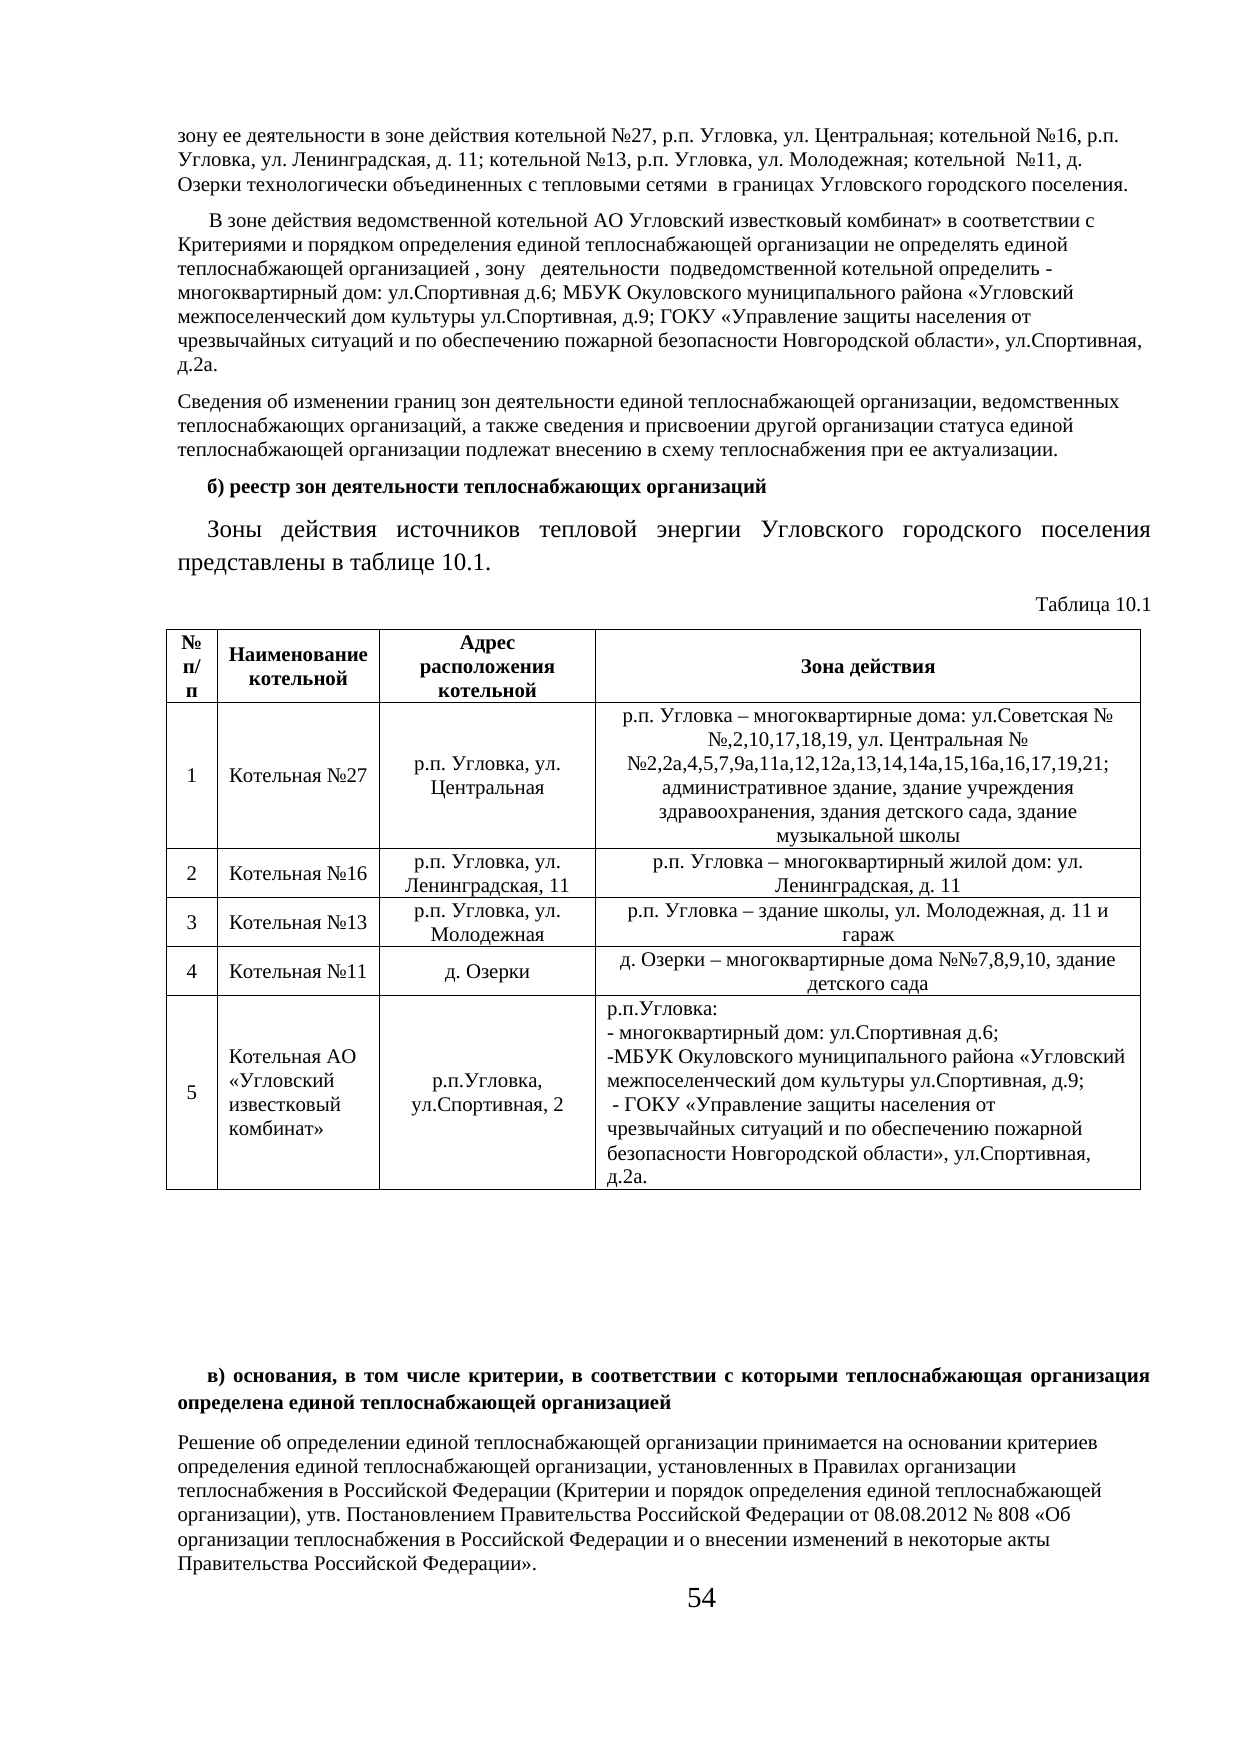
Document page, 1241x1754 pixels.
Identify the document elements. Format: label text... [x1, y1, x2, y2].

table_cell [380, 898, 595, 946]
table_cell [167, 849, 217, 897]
text Таблица 10.1 [177, 592, 1152, 616]
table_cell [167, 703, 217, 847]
text в) основания, в том числе критерии, в соответствии с которыми теплоснабжающая организация определена единой теплоснабжающей организацией [177, 1362, 1152, 1414]
text Решение об определении единой теплоснабжающей организации принимается на основании критериев определения единой теплоснабжающей организации, установленных в Правилах организации теплоснабжения в Российской Федерации (Критерии и порядок определения единой теплоснабжающей организации), утв. Постановлением Правительства Российской Федерации от 08.08.2012 № 808 «Об организации теплоснабжения в Российской Федерации и о внесении изменений в некоторые акты Правительства Российской Федерации». [177, 1430, 1152, 1574]
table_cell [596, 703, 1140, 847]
text Сведения об изменении границ зон деятельности единой теплоснабжающей организации, ведомственных теплоснабжающих организаций, а также сведения и присвоении другой организации статуса единой теплоснабжающей организации подлежат внесению в схему теплоснабжения при ее актуализации. [177, 389, 1152, 461]
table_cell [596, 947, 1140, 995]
text б) реестр зон деятельности теплоснабжающих организаций [177, 474, 1152, 498]
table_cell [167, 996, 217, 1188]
text Зоны действия источников тепловой энергии Угловского городского поселения представлены в таблице 10.1. [177, 514, 1152, 576]
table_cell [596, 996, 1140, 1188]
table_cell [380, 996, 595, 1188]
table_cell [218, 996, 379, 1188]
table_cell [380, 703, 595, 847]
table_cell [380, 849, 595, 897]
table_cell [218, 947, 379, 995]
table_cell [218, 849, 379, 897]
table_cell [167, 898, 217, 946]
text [177, 123, 1152, 196]
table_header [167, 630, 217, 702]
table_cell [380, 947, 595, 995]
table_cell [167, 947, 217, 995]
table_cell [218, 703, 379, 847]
text В зоне действия ведомственной котельной АО Угловский известковый комбинат» в соответствии с Критериями и порядком определения единой теплоснабжающей организации не определять единой теплоснабжающей организацией , зону деятельности подведомственной котельной определить - многоквартирный дом: ул.Спортивная д.6; МБУК Окуловского муниципального района «Угловский межпоселенческий дом культуры ул.Спортивная, д.9; ГОКУ «Управление защиты населения от чрезвычайных ситуаций и по обеспечению пожарной безопасности Новгородской области», ул.Спортивная, д.2а. [177, 208, 1152, 376]
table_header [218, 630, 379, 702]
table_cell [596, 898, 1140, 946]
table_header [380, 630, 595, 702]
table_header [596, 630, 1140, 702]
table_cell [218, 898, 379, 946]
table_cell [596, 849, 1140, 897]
